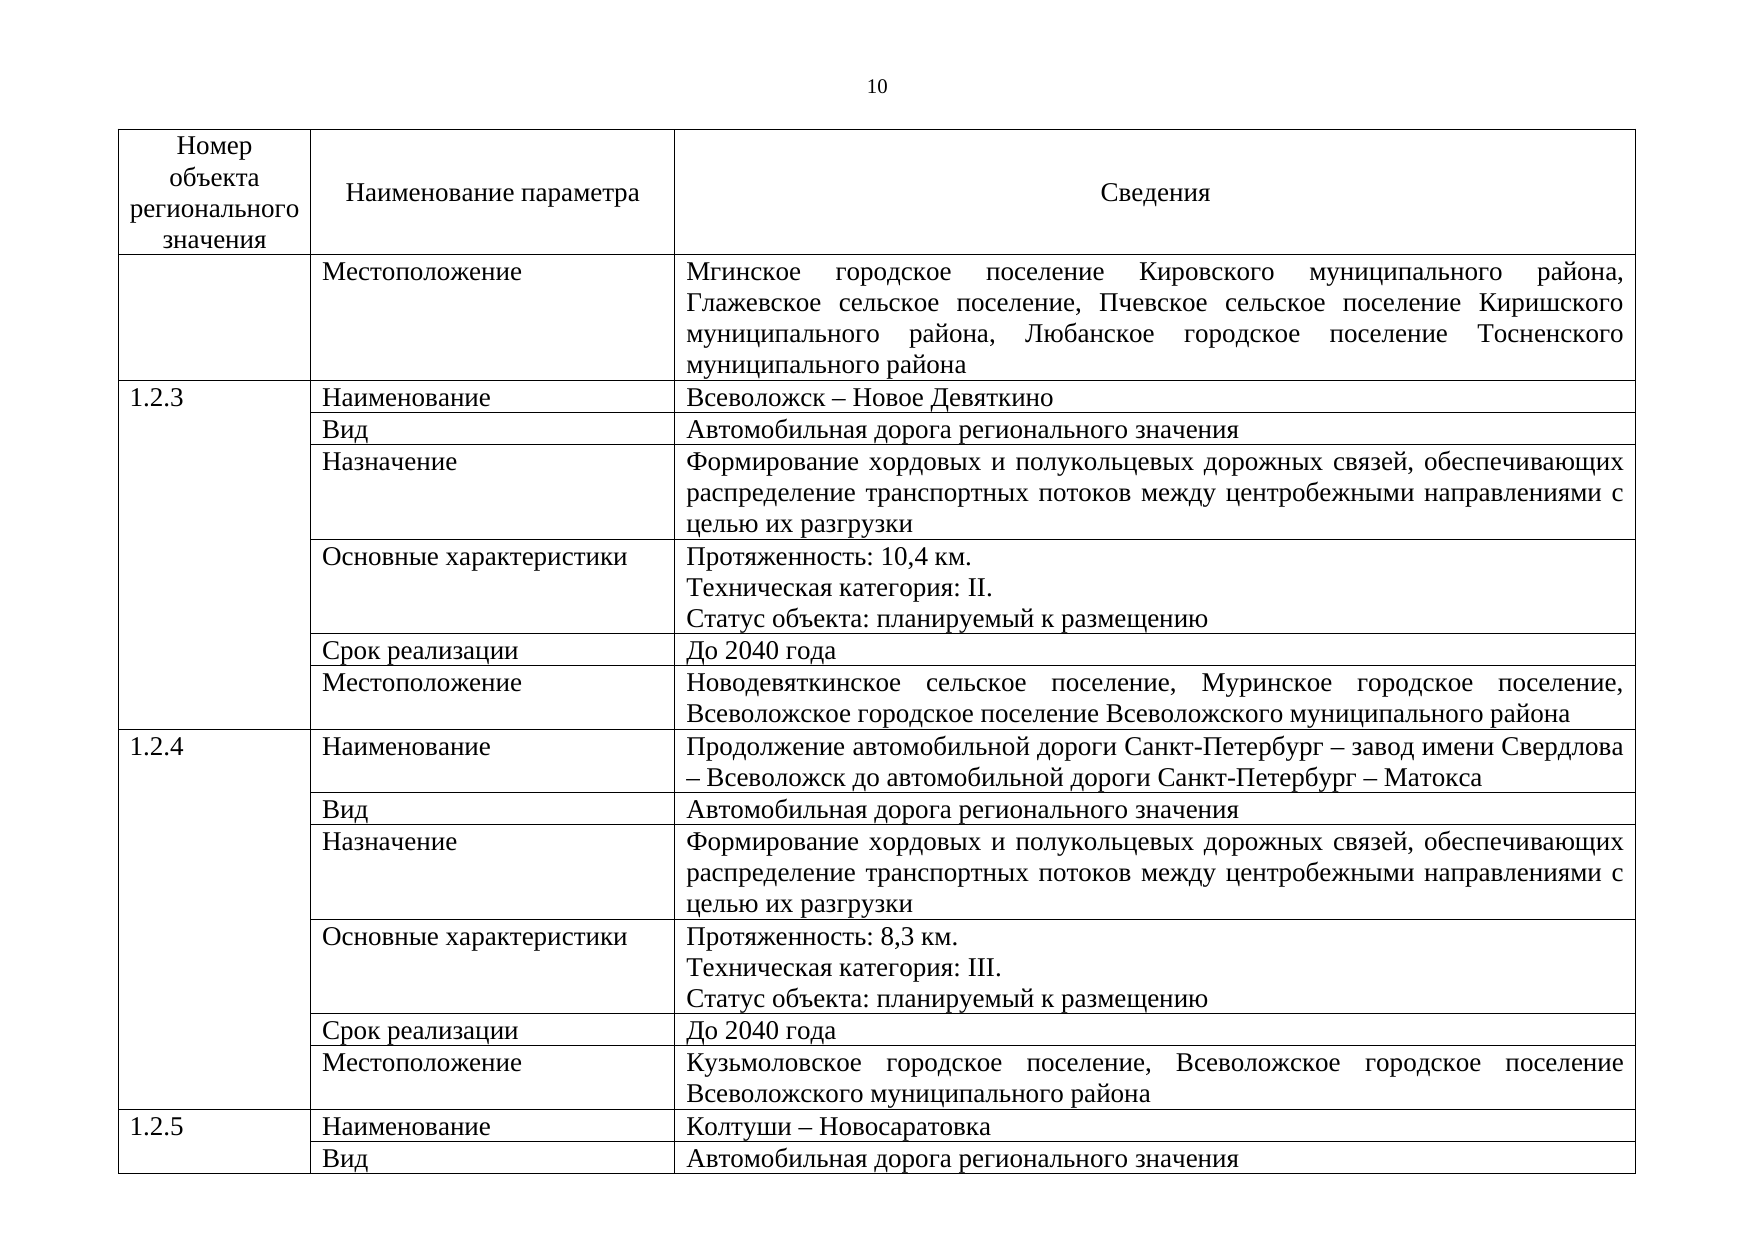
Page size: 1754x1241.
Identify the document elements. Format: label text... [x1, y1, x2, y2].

table_cell Назначение [311, 825, 674, 918]
table_cell Вид [311, 793, 674, 824]
table_cell Новодевяткинское сельское поселение, Муринское городское поселение, Всеволожское городское поселение Всеволожского муниципального района [675, 666, 1635, 728]
table_cell Автомобильная дорога регионального значения [675, 413, 1635, 444]
table_cell Протяженность: 8,3 км. Техническая категория: III. Статус объекта: планируемый к размещению [675, 920, 1635, 1013]
table_cell До 2040 года [675, 634, 1635, 665]
table_cell Местоположение [311, 666, 674, 728]
table_cell Продолжение автомобильной дороги Санкт-Петербург – завод имени Свердлова – Всеволожск до автомобильной дороги Санкт-Петербург – Матокса [675, 730, 1635, 792]
table_cell 1.2.5 [119, 1110, 310, 1173]
table_cell Наименование [311, 730, 674, 792]
table_header Наименование параметра [311, 130, 674, 254]
table_cell Мгинское городское поселение Кировского муниципального района, Глажевское сельское поселение, Пчевское сельское поселение Киришского муниципального района, Любанское городское поселение Тосненского муниципального района [675, 255, 1635, 380]
table_cell 1.2.4 [119, 730, 310, 1108]
table_cell Срок реализации [311, 1014, 674, 1045]
table_cell Срок реализации [311, 634, 674, 665]
table_header Сведения [675, 130, 1635, 254]
table_cell Местоположение [311, 1046, 674, 1108]
table_cell Местоположение [311, 255, 674, 380]
table_cell Всеволожск – Новое Девяткино [675, 381, 1635, 412]
table_cell Основные характеристики [311, 540, 674, 633]
table_cell Вид [311, 413, 674, 444]
table_cell Колтуши – Новосаратовка [675, 1110, 1635, 1141]
table_cell 1.2.3 [119, 381, 310, 728]
table_cell Основные характеристики [311, 920, 674, 1013]
table_cell Автомобильная дорога регионального значения [675, 793, 1635, 824]
table_cell До 2040 года [675, 1014, 1635, 1045]
table_cell Наименование [311, 1110, 674, 1141]
table_cell Автомобильная дорога регионального значения [675, 1142, 1635, 1173]
table_cell Протяженность: 10,4 км. Техническая категория: II. Статус объекта: планируемый к размещению [675, 540, 1635, 633]
table_cell Кузьмоловское городское поселение, Всеволожское городское поселение Всеволожского муниципального района [675, 1046, 1635, 1108]
table_header Номер объекта регионального значения [119, 130, 310, 254]
table_cell Вид [311, 1142, 674, 1173]
table_cell Наименование [311, 381, 674, 412]
table_cell Назначение [311, 445, 674, 538]
